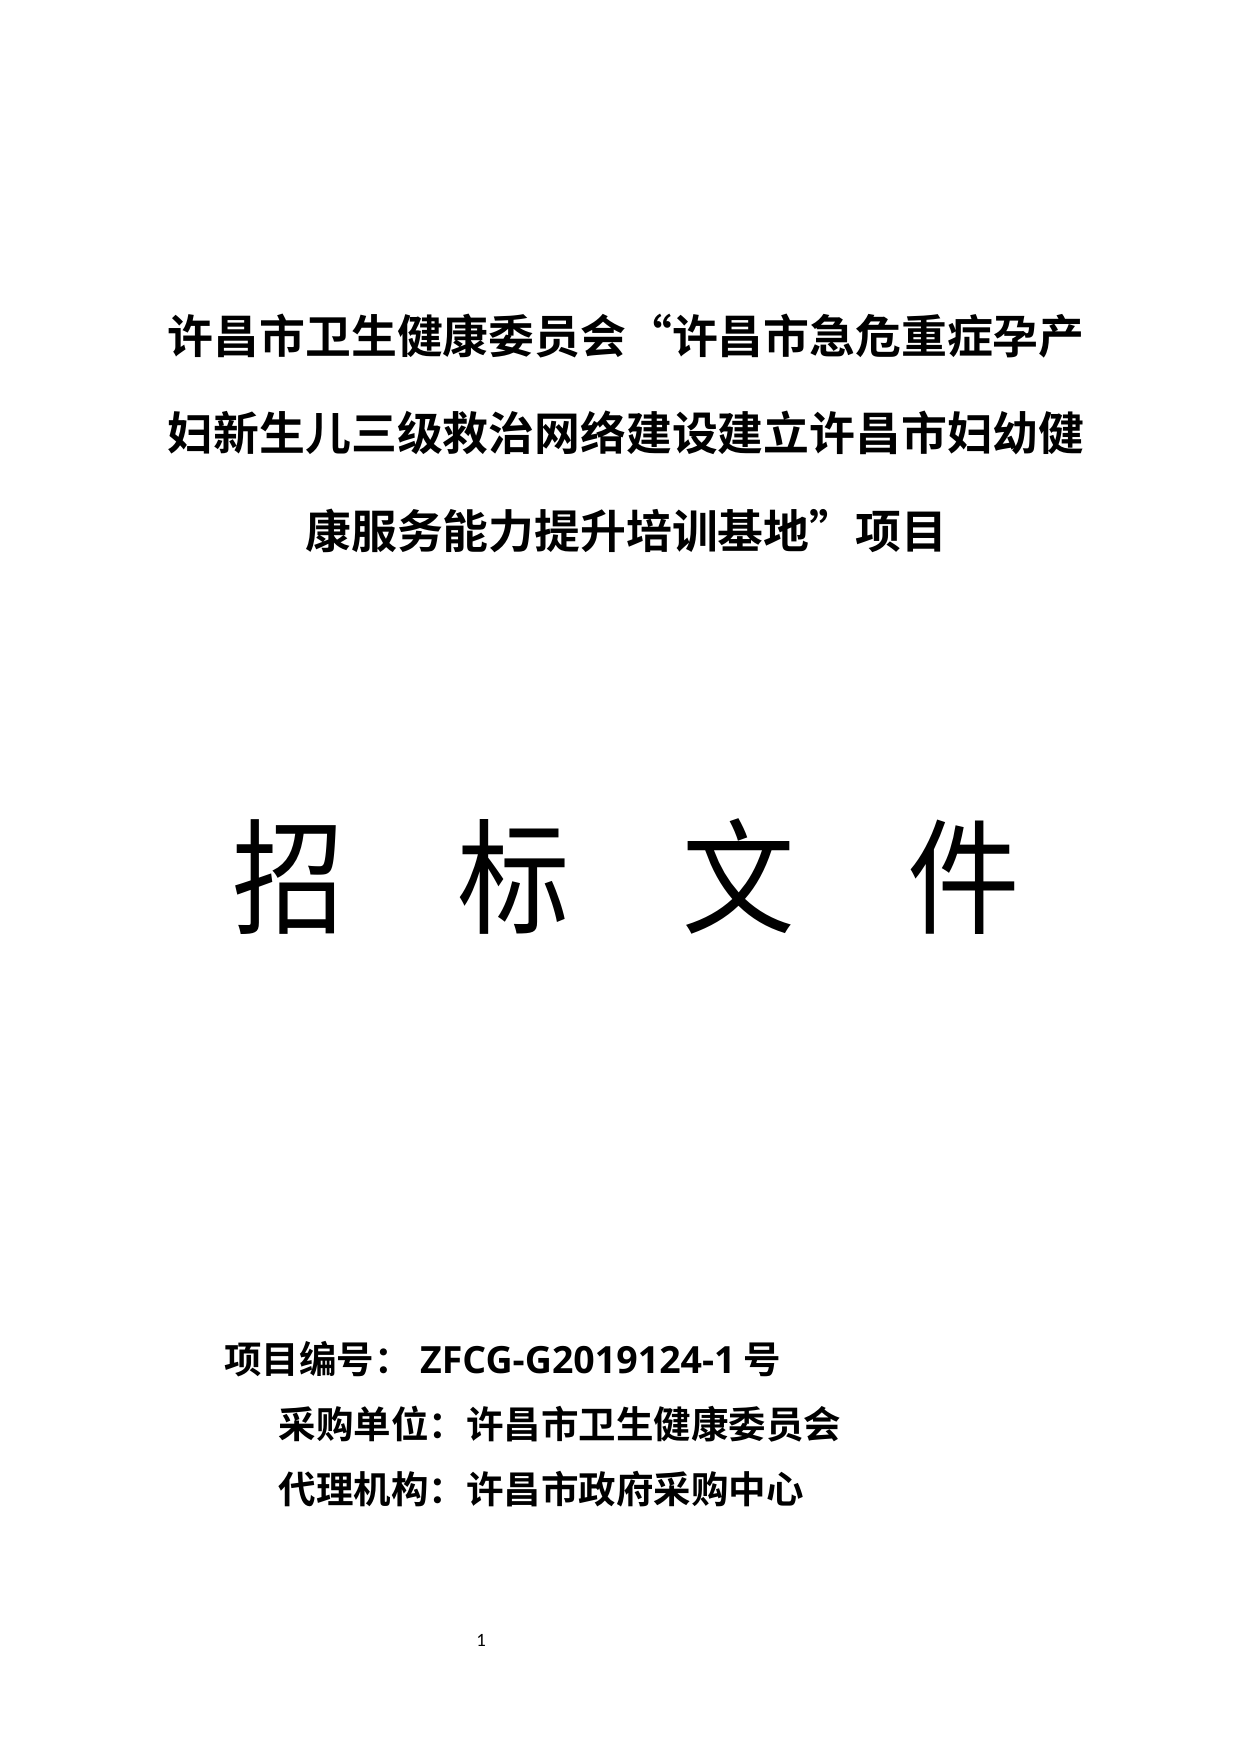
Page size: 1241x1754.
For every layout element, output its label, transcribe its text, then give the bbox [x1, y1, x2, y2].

text 采购单位：许昌市卫生健康委员会 [165, 1389, 1087, 1454]
text 许昌市卫生健康委员会“许昌市急危重症孕产妇新生儿三级救治网络建设建立许昌市妇幼健康服务能力提升培训基地”项目 [165, 284, 1087, 577]
text 项目编号： ZFCG-G2019124-1号 [165, 1324, 1087, 1389]
text 招 标 文 件 [165, 772, 1087, 967]
text 代理机构：许昌市政府采购中心 [165, 1454, 1087, 1519]
